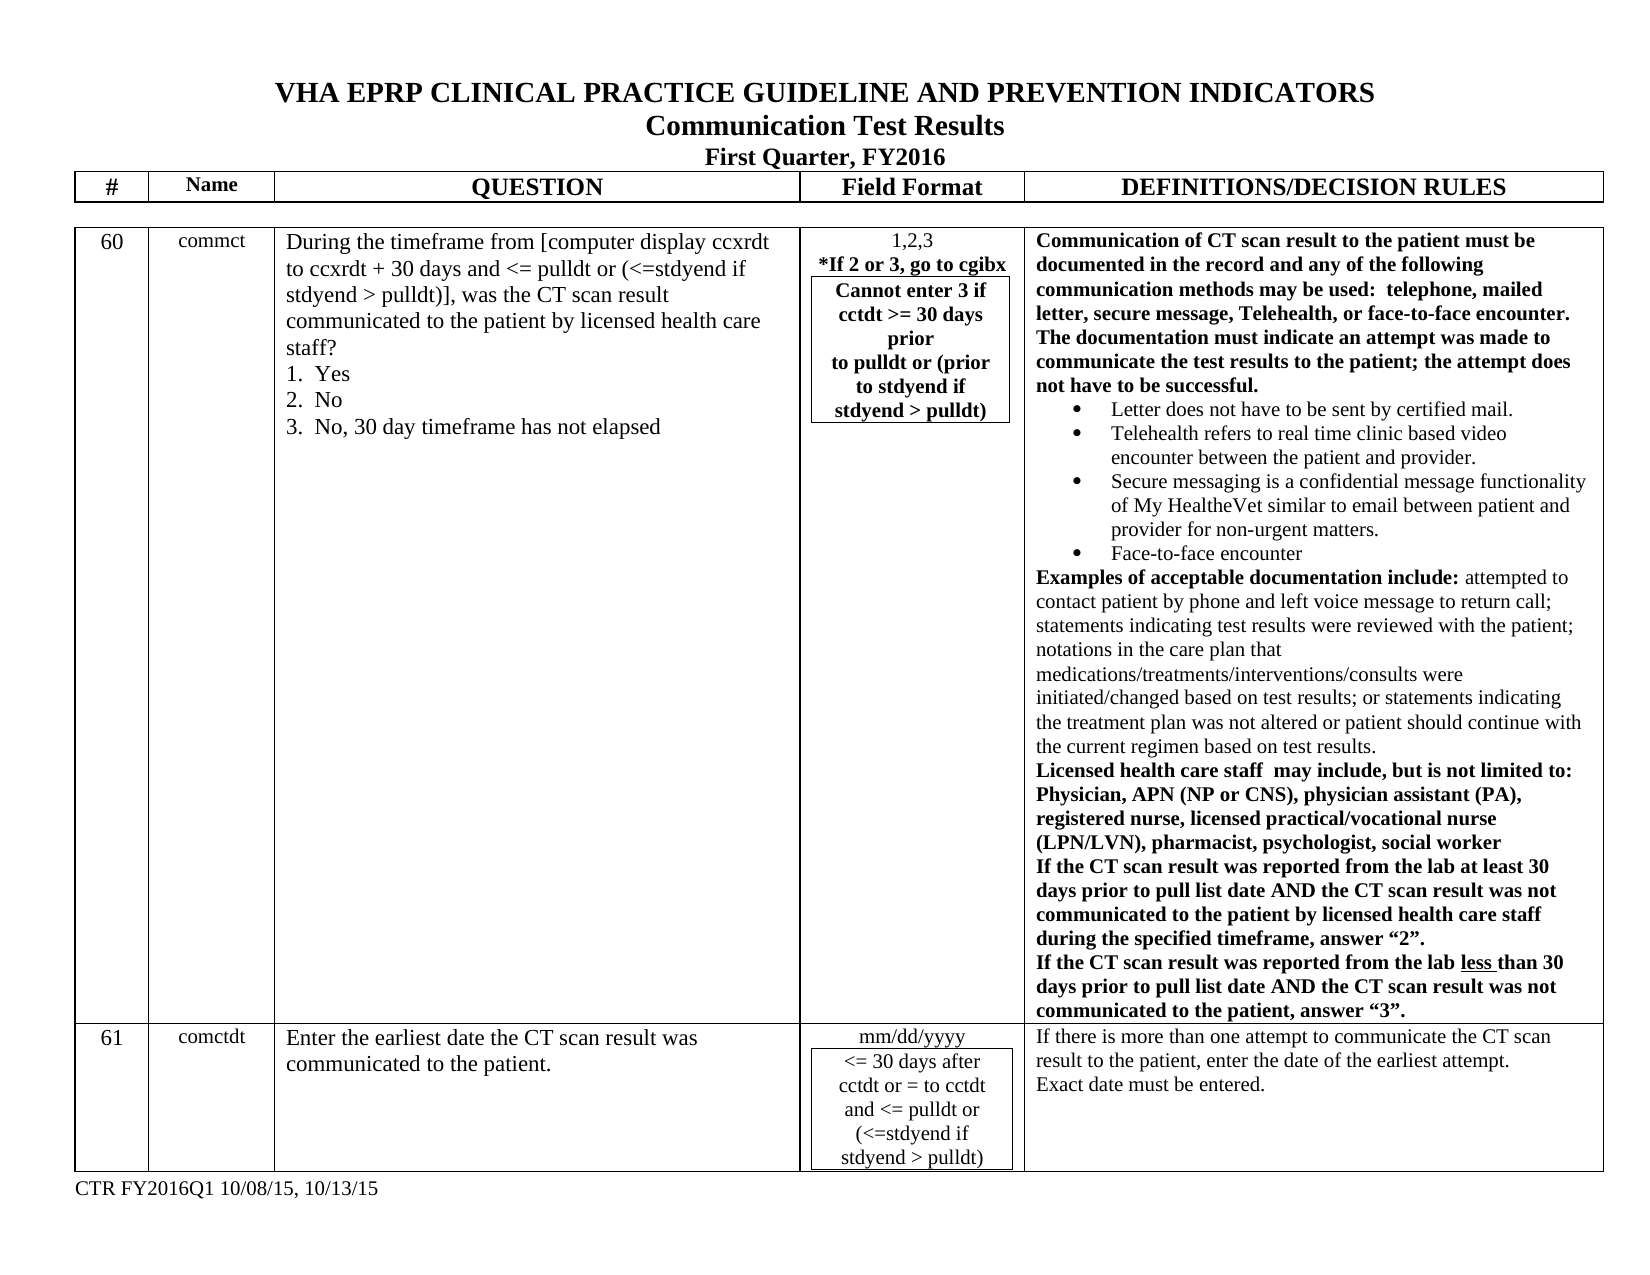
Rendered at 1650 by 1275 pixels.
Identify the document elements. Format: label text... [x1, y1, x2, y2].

table_cell During the timeframe from [computer display ccxrdt to ccxrdt + 30 days and <= pulldt or (<=stdyend if stdyend > pulldt)], was the CT scan result communicated to the patient by licensed health care staff? 1. Yes 2. No 3. No, 30 day timeframe has not elapsed [275, 228, 799, 1022]
table_cell commct [149, 228, 274, 1022]
table_cell comctdt [149, 1024, 274, 1171]
table_cell Enter the earliest date the CT scan result was communicated to the patient. [275, 1024, 799, 1171]
table_cell If there is more than one attempt to communicate the CT scan result to the patient, enter the date of the earliest attempt. Exact date must be entered. [1025, 1024, 1603, 1171]
table_cell 1,2,3 *If 2 or 3, go to cgibx [801, 228, 1024, 1022]
table_cell mm/dd/yyyy [801, 1024, 1024, 1171]
table_cell 61 [76, 1024, 148, 1171]
table_cell 60 [76, 228, 148, 1022]
table_cell Communication of CT scan result to the patient must be documented in the record and any of the following communication methods may be used: telephone, mailed letter, secure message, Telehealth, or face-to-face encounter. The documentation must indicate an attempt was made to communicate the test results to the patient; the attempt does not have to be successful. Letter does not have to be sent by certified mail. Telehealth refers to real time clinic based video encounter between the patient and provider. Secure messaging is a confidential message functionality of My HealtheVet similar to email between patient and provider for non-urgent matters. Face-to-face encounter Examples of acceptable documentation include: attempted to contact patient by phone and left voice message to return call; statements indicating test results were reviewed with the patient; notations in the care plan that medications/treatments/interventions/consults were initiated/changed based on test results; or statements indicating the treatment plan was not altered or patient should continue with the current regimen based on test results. Licensed health care staff may include, but is not limited to: Physician, APN (NP or CNS), physician assistant (PA), registered nurse, licensed practical/vocational nurse (LPN/LVN), pharmacist, psychologist, social worker If the CT scan result was reported from the lab at least 30 days prior to pull list date AND the CT scan result was not communicated to the patient by licensed health care staff during the specified timeframe, answer “2”. If the CT scan result was reported from the lab less than 30 days prior to pull list date AND the CT scan result was not communicated to the patient, answer “3”. [1025, 228, 1603, 1022]
